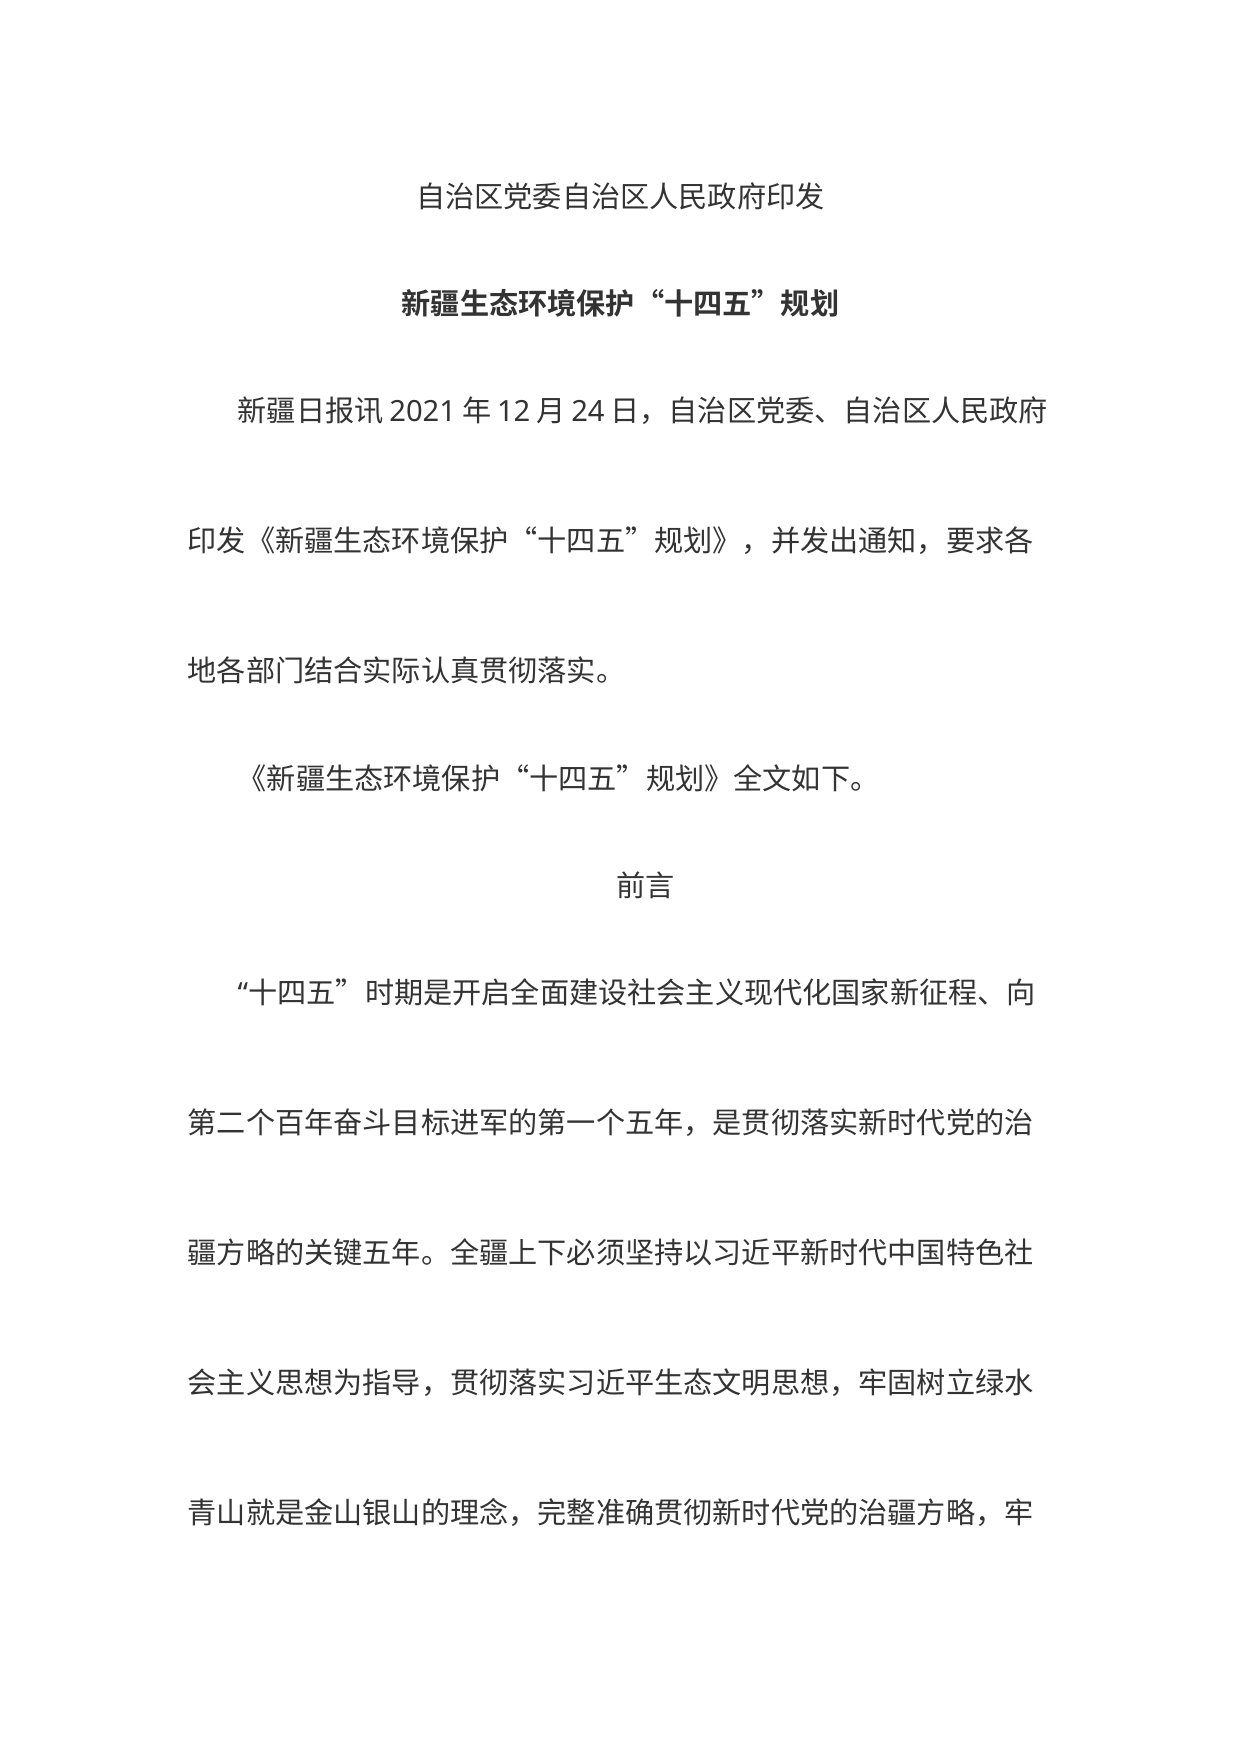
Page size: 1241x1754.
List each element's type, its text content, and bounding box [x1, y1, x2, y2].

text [187, 958, 1053, 1543]
text 《新疆生态环境保护“十四五”规划》全文如下。 [187, 744, 1053, 809]
text 新疆生态环境保护“十四五”规划 [187, 269, 1053, 334]
text 自治区党委自治区人民政府印发 [187, 162, 1053, 227]
text 新疆日报讯2021年12月24日，自治区党委、自治区人民政府印发《新疆生态环境保护“十四五”规划》，并发出通知，要求各地各部门结合实际认真贯彻落实。 [187, 377, 1053, 702]
text 前言 [187, 851, 1053, 916]
